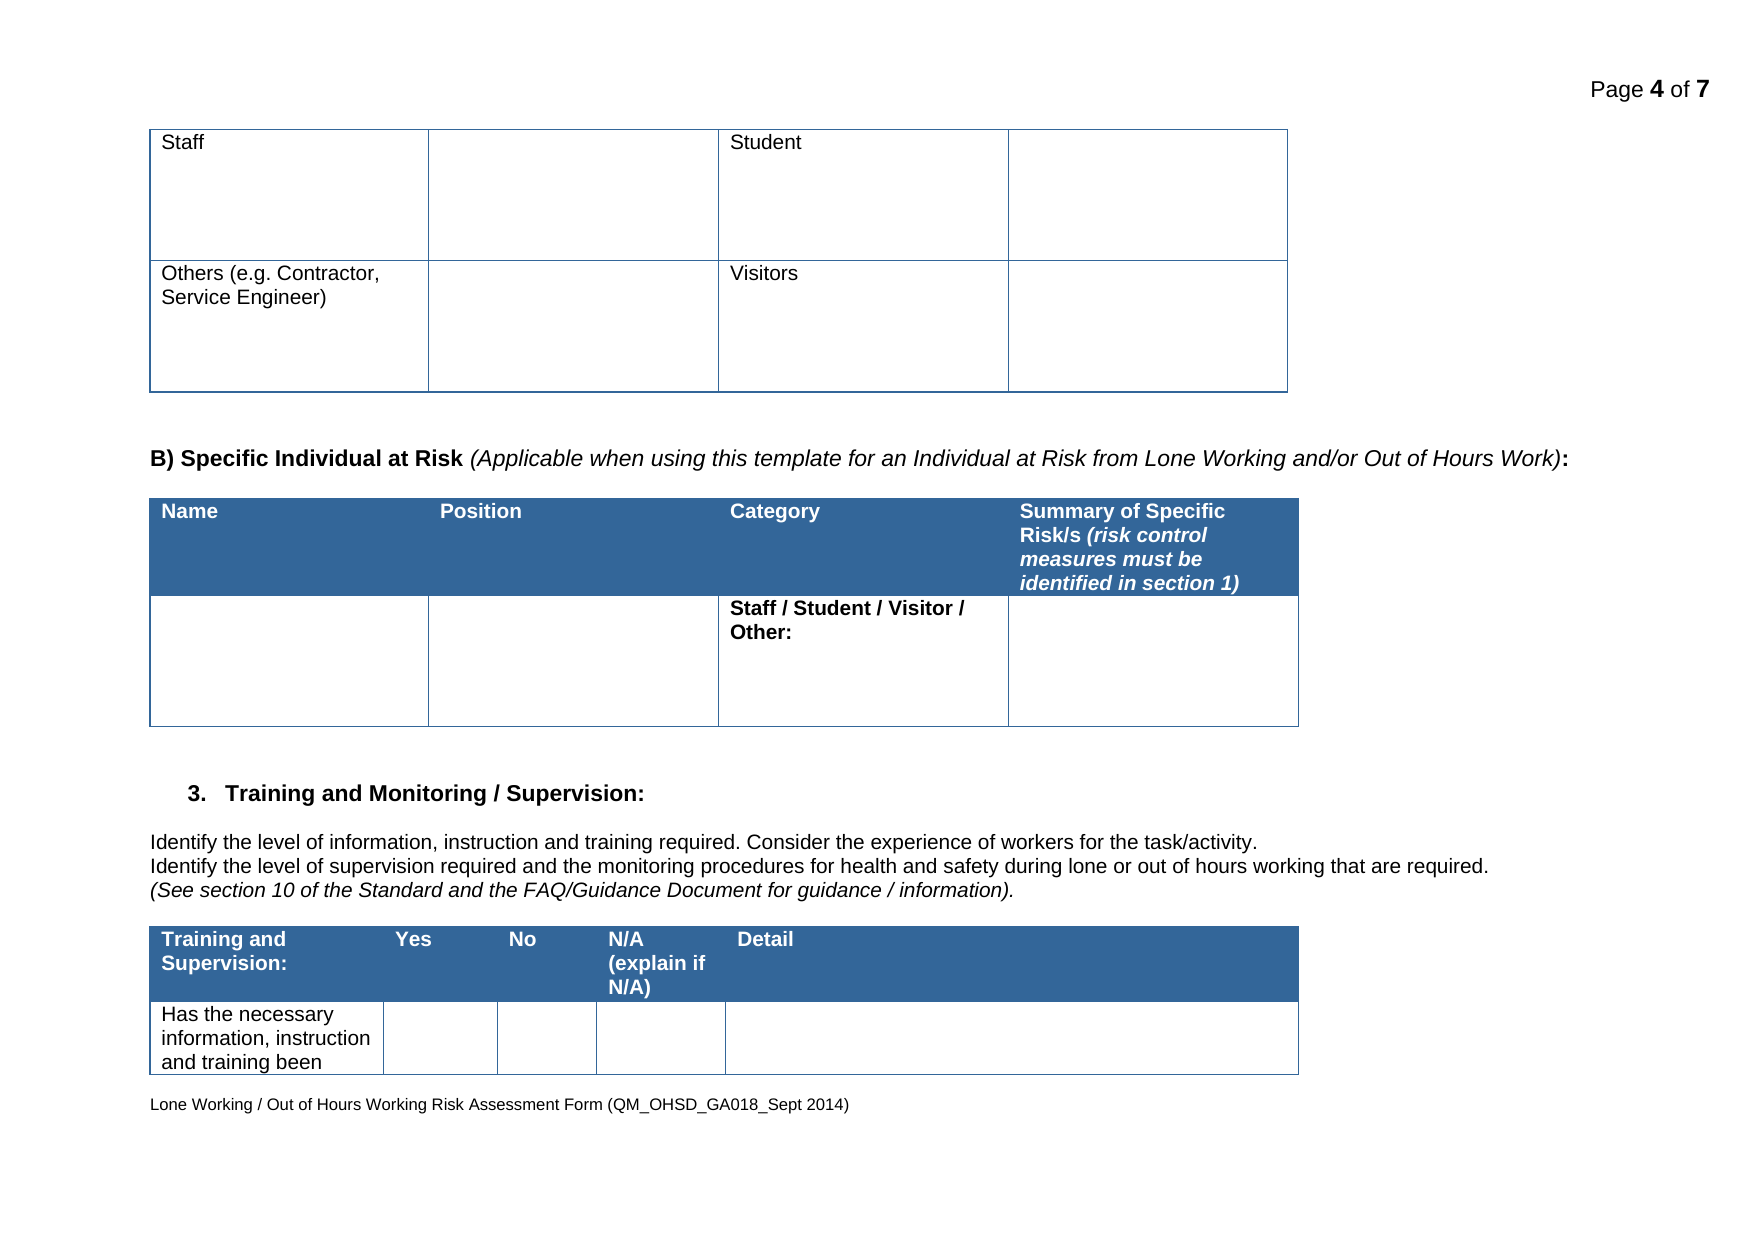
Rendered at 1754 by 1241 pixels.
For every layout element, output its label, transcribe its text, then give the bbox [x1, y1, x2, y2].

list Training and Monitoring / Supervision: [187, 780, 1710, 806]
table_cell Visitors [719, 261, 1008, 391]
table_cell [151, 596, 428, 726]
table_header Detail [726, 927, 1298, 1001]
table_cell [498, 1002, 596, 1074]
table_cell [1009, 596, 1298, 726]
table_cell Others (e.g. Contractor, Service Engineer) [151, 261, 428, 391]
table_cell [597, 1002, 725, 1074]
text B) Specific Individual at Risk (Applicable when using this template for an Individual at Risk from Lone Working and/or Out of Hours Work): [150, 445, 1710, 472]
table_cell Staff / Student / Visitor / Other: [719, 596, 1008, 726]
table_header Yes [384, 927, 497, 1001]
table_header Category [719, 499, 1008, 595]
table_header Position [429, 499, 718, 595]
table_cell [429, 596, 718, 726]
table_cell [726, 1002, 1298, 1074]
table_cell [151, 1002, 383, 1074]
text Identify the level of information, instruction and training required. Consider the experience of workers for the task/activity. [150, 830, 1710, 854]
table_header Name [151, 499, 428, 595]
table_cell [429, 261, 718, 391]
table_cell Student [719, 130, 1008, 260]
table_cell Staff [151, 130, 428, 260]
table_header N/A (explain if N/A) [597, 927, 725, 1001]
table_header Training and Supervision: [151, 927, 383, 1001]
table_cell [1009, 261, 1287, 391]
table_cell [384, 1002, 497, 1074]
table_header Summary of Specific Risk/s (risk control measures must be identified in section 1) [1009, 499, 1298, 595]
table_header No [498, 927, 596, 1001]
text (See section 10 of the Standard and the FAQ/Guidance Document for guidance / information). [150, 878, 1710, 902]
text Identify the level of supervision required and the monitoring procedures for health and safety during lone or out of hours working that are required. [150, 854, 1710, 878]
table_cell [1009, 130, 1287, 260]
table_cell [429, 130, 718, 260]
